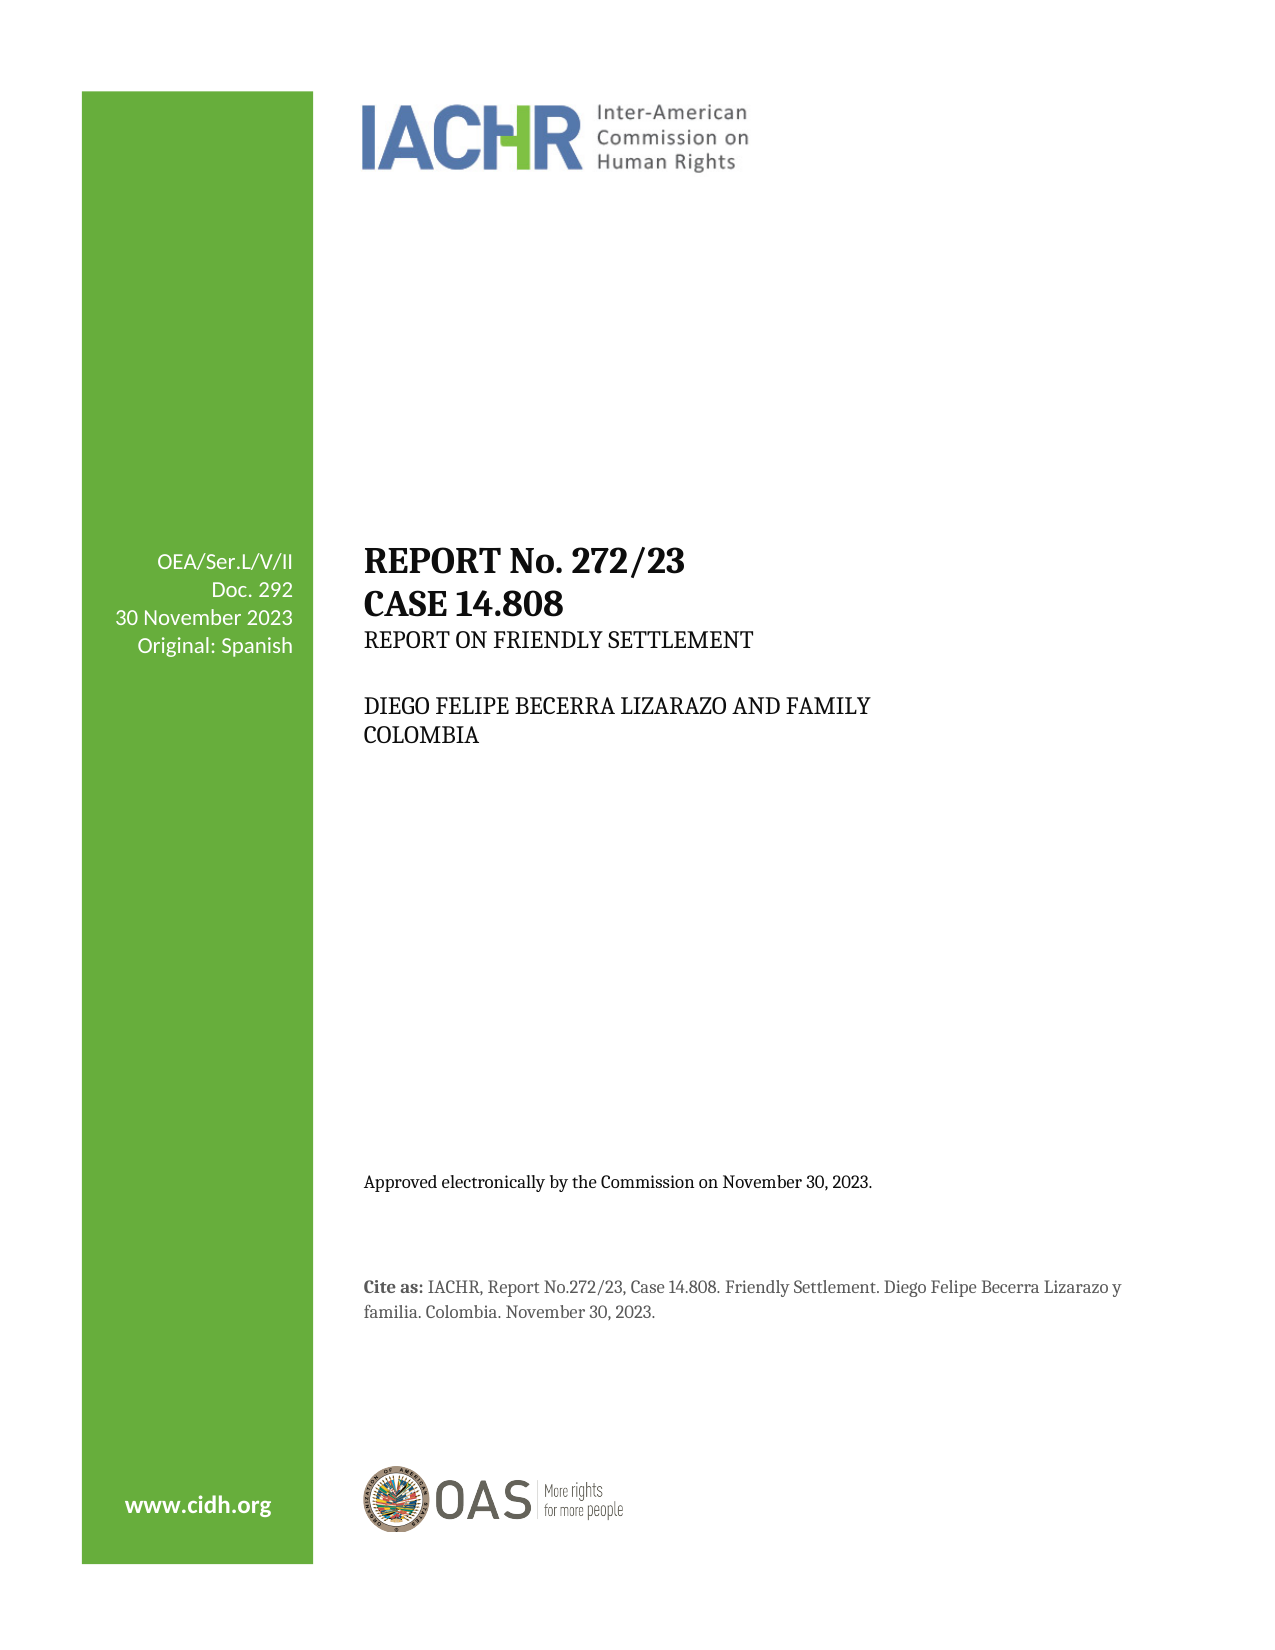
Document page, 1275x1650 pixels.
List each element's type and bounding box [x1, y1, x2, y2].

picture [352, 96, 767, 177]
picture [363, 1466, 623, 1532]
